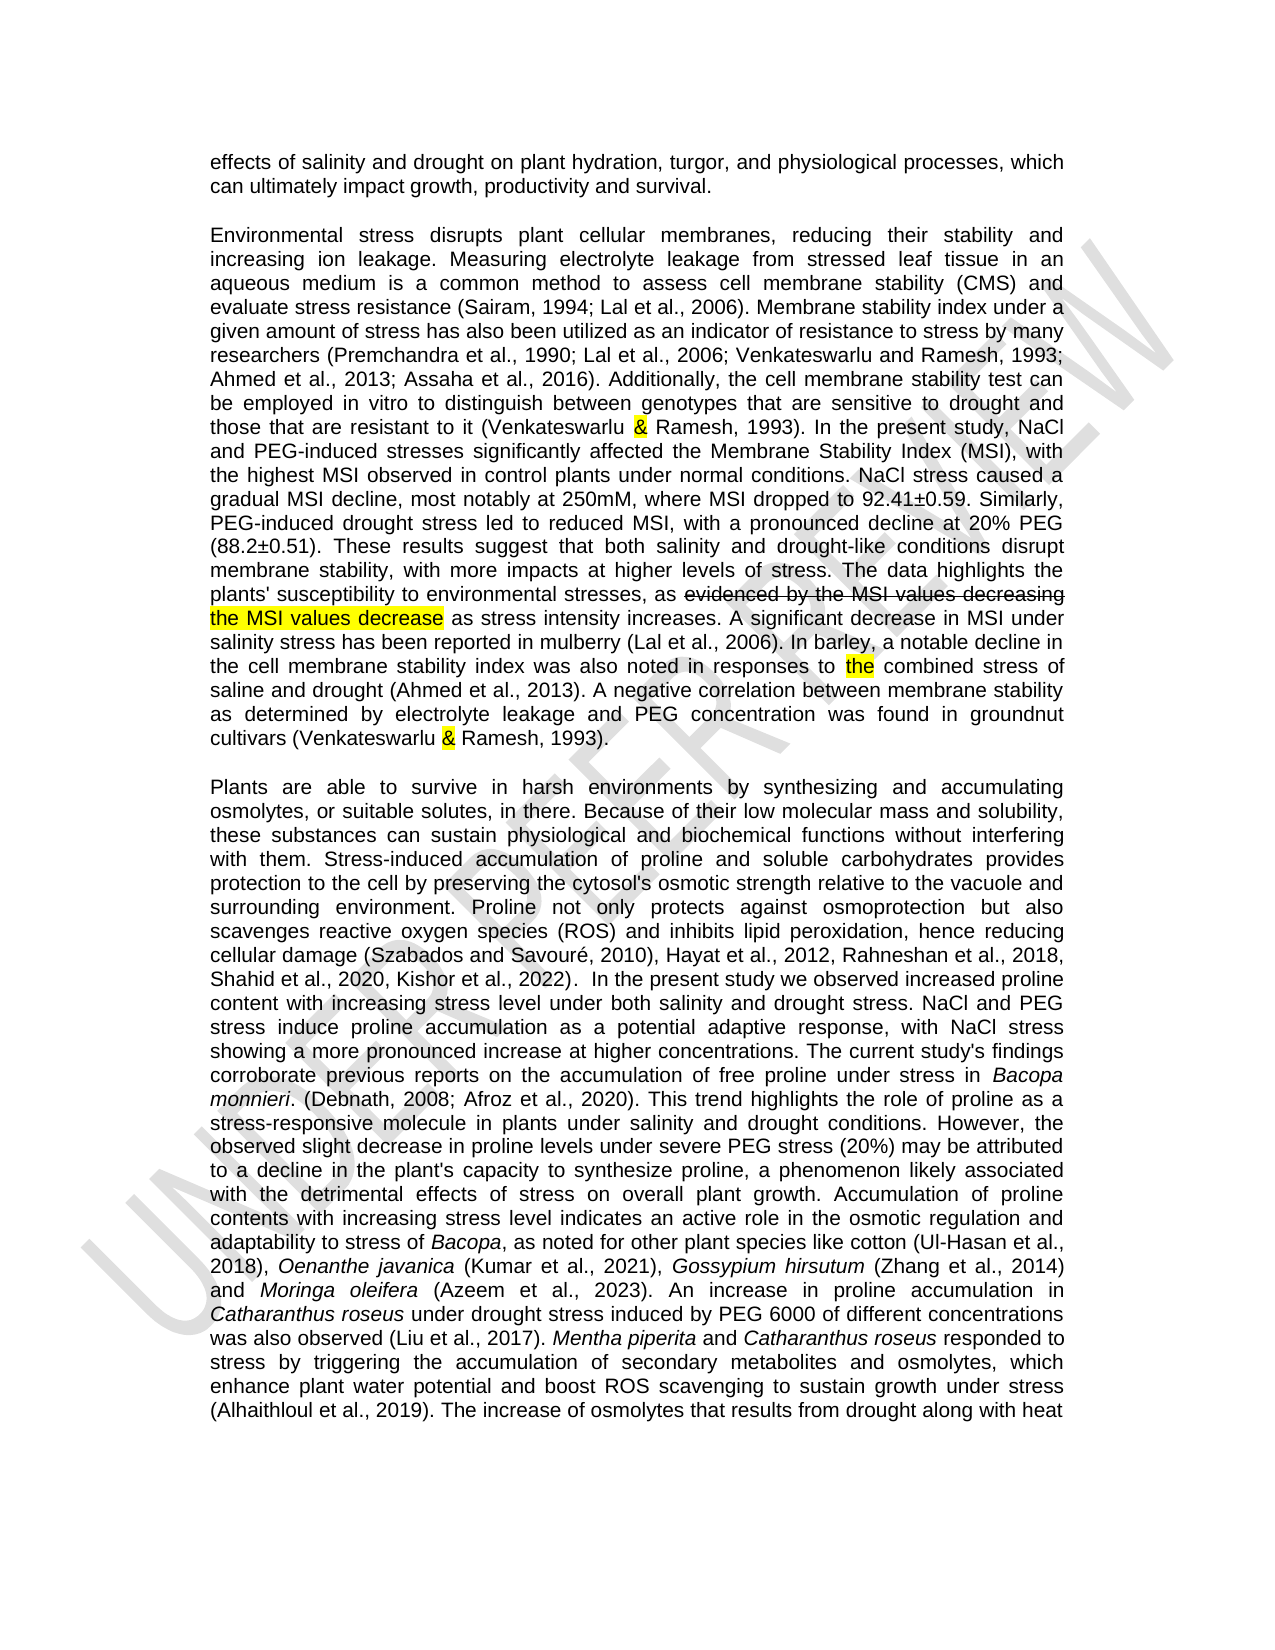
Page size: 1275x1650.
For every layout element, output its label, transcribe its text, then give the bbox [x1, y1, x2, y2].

text Environmental stress disrupts plant cellular membranes, reducing their stability and increasing ion leakage. Measuring electrolyte leakage from stressed leaf tissue in an aqueous medium is a common method to assess cell membrane stability (CMS) and evaluate stress resistance (Sairam, 1994; Lal et al., 2006). Membrane stability index under a given amount of stress has also been utilized as an indicator of resistance to stress by many researchers (Premchandra et al., 1990; Lal et al., 2006; Venkateswarlu and Ramesh, 1993; Ahmed et al., 2013; Assaha et al., 2016). Additionally, the cell membrane stability test can be employed in vitro to distinguish between genotypes that are sensitive to drought and those that are resistant to it (Venkateswarlu & Ramesh, 1993). In the present study, NaCl and PEG-induced stresses significantly affected the Membrane Stability Index (MSI), with the highest MSI observed in control plants under normal conditions. NaCl stress caused a gradual MSI decline, most notably at 250mM, where MSI dropped to 92.41±0.59. Similarly, PEG-induced drought stress led to reduced MSI, with a pronounced decline at 20% PEG (88.2±0.51). These results suggest that both salinity and drought-like conditions disrupt membrane stability, with more impacts at higher levels of stress. The data highlights the plants' susceptibility to environmental stresses, as evidenced by the MSI values decreasing the MSI values decrease as stress intensity increases. A significant decrease in MSI under salinity stress has been reported in mulberry (Lal et al., 2006). In barley, a notable decline in the cell membrane stability index was also noted in responses to the combined stress of saline and drought (Ahmed et al., 2013). A negative correlation between membrane stability as determined by electrolyte leakage and PEG concentration was found in groundnut cultivars (Venkateswarlu & Ramesh, 1993). [210, 223, 1065, 750]
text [210, 150, 1065, 198]
